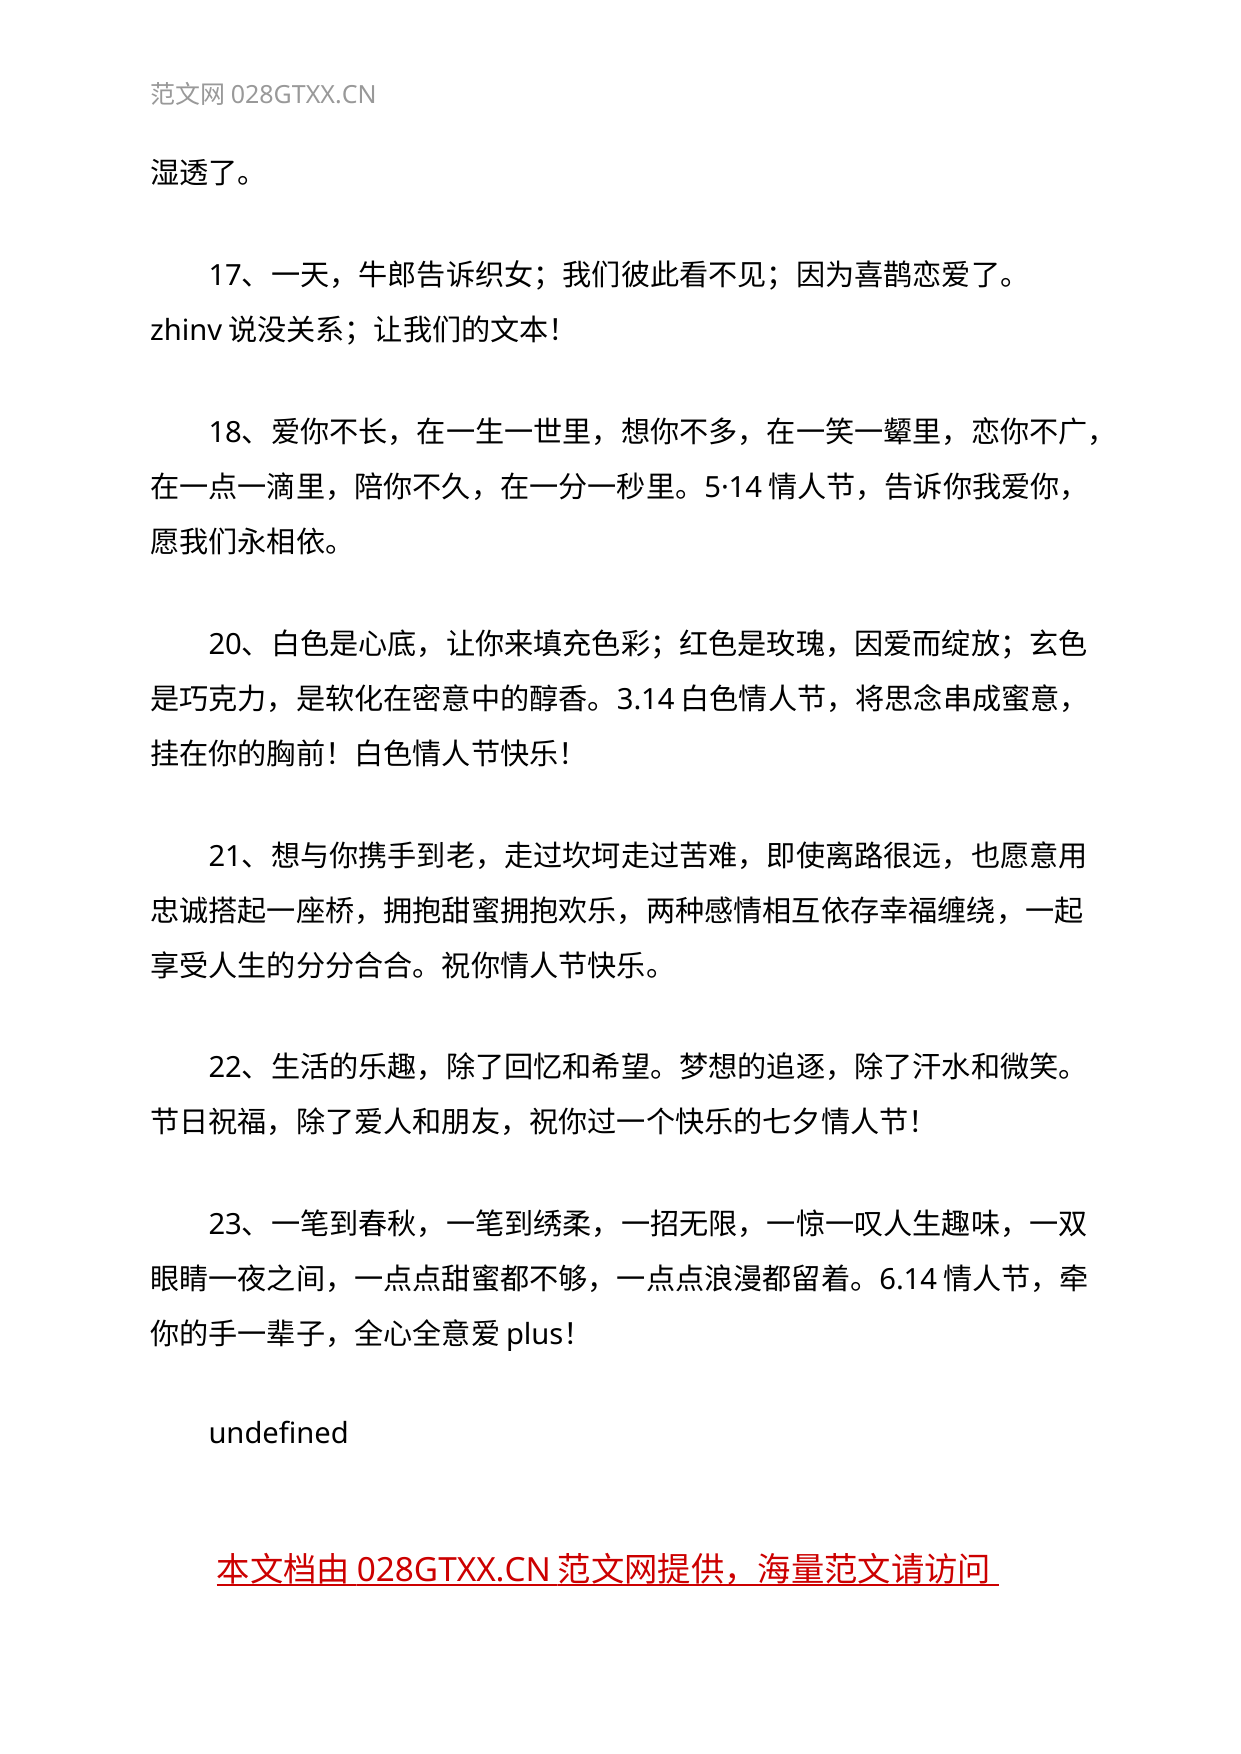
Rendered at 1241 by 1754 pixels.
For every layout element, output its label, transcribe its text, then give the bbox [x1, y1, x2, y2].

text 18、爱你不长，在一生一世里，想你不多，在一笑一颦里，恋你不广，在一点一滴里，陪你不久，在一分一秒里。5·14情人节，告诉你我爱你，愿我们永相依。 [150, 409, 1090, 561]
text undefined [150, 1413, 1090, 1452]
text 23、一笔到春秋，一笔到绣柔，一招无限，一惊一叹人生趣味，一双眼睛一夜之间，一点点甜蜜都不够，一点点浪漫都留着。6.14情人节，牵你的手一辈子，全心全意爱plus！ [150, 1201, 1090, 1353]
text 22、生活的乐趣，除了回忆和希望。梦想的追逐，除了汗水和微笑。节日祝福，除了爱人和朋友，祝你过一个快乐的七夕情人节！ [150, 1044, 1090, 1141]
text 20、白色是心底，让你来填充色彩；红色是玫瑰，因爱而绽放；玄色是巧克力，是软化在密意中的醇香。3.14白色情人节，将思念串成蜜意，挂在你的胸前！白色情人节快乐！ [150, 621, 1090, 773]
text 17、一天，牛郎告诉织女；我们彼此看不见；因为喜鹊恋爱了。zhinv说没关系；让我们的文本！ [150, 252, 1090, 349]
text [150, 1542, 1090, 1591]
text 21、想与你携手到老，走过坎坷走过苦难，即使离路很远，也愿意用忠诚搭起一座桥，拥抱甜蜜拥抱欢乐，两种感情相互依存幸福缠绕，一起享受人生的分分合合。祝你情人节快乐。 [150, 832, 1090, 984]
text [150, 150, 1090, 192]
